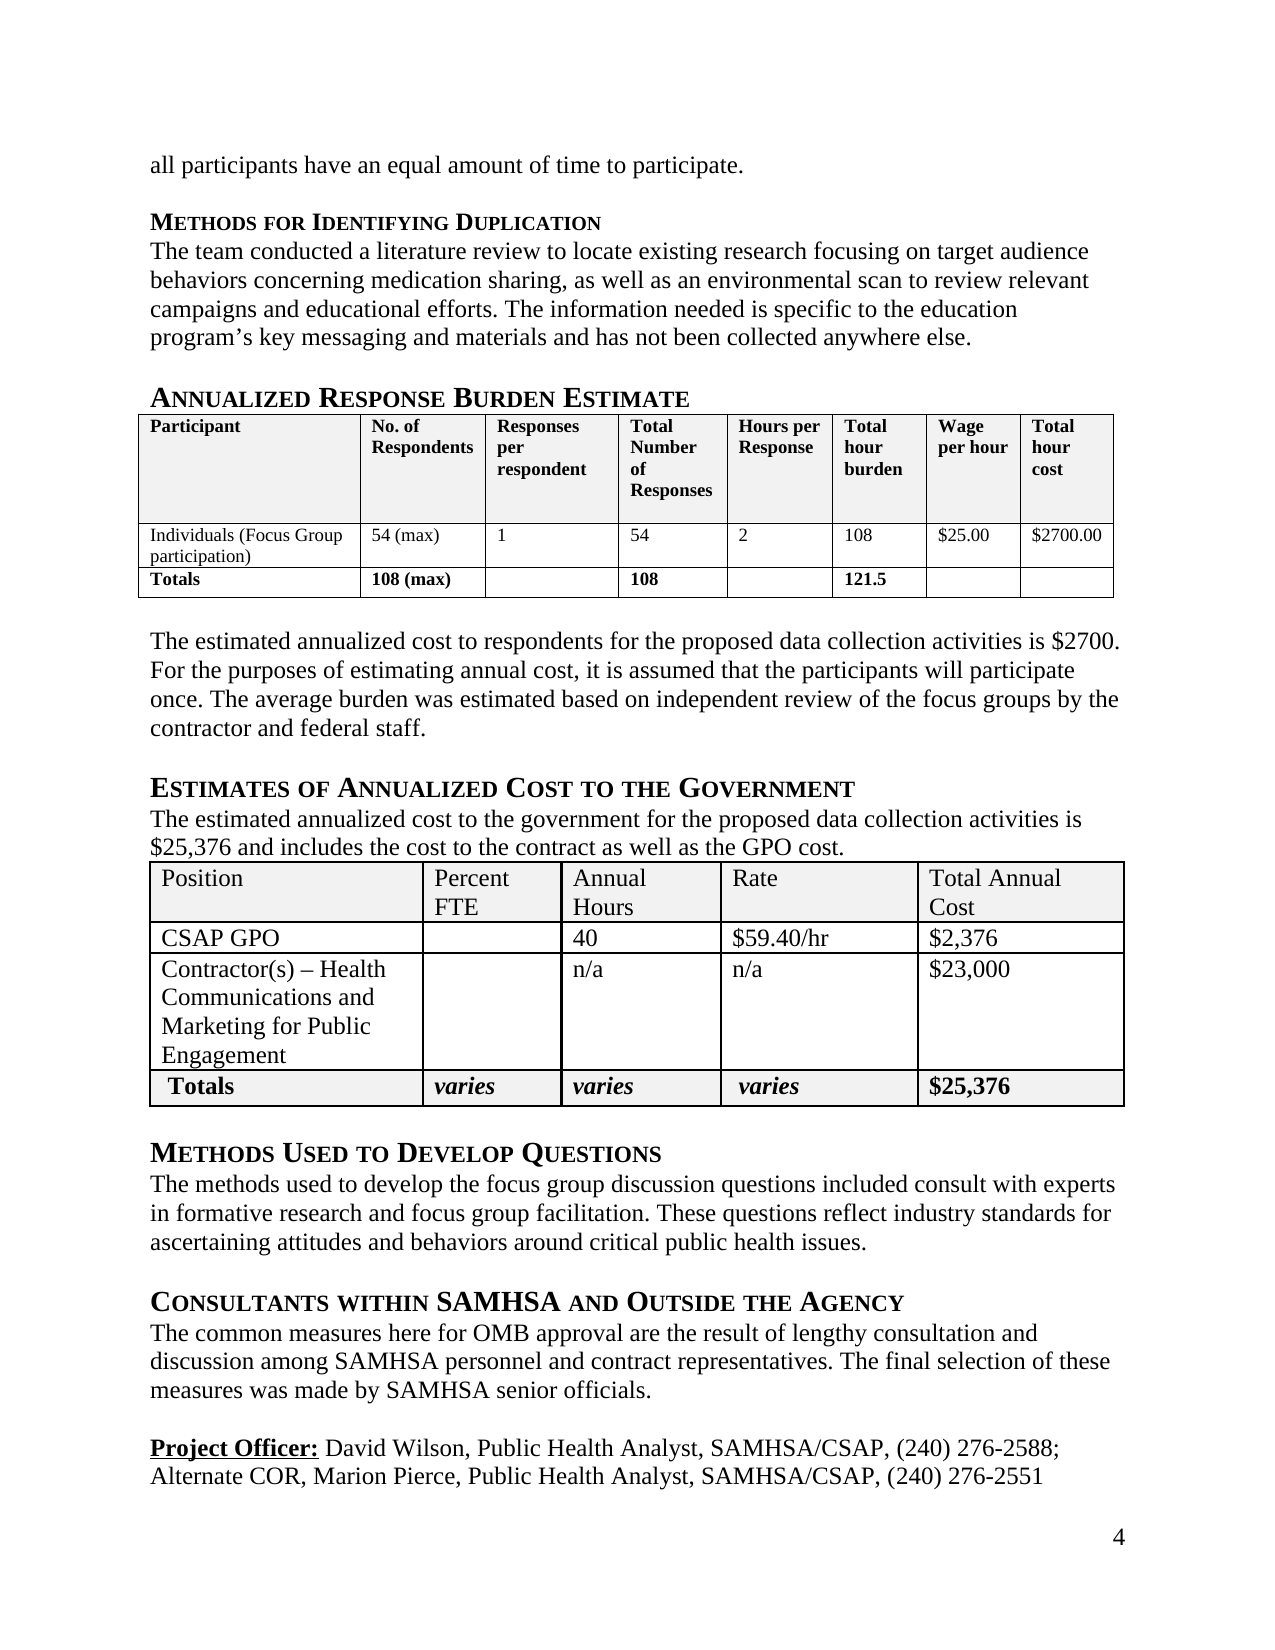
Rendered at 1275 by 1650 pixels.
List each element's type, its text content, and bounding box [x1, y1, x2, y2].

text The team conducted a literature review to locate existing research focusing on target audience behaviors concerning medication sharing, as well as an environmental scan to review relevant campaigns and educational efforts. The information needed is specific to the education program’s key messaging and materials and has not been collected anywhere else. [150, 236, 1125, 351]
text The estimated annualized cost to respondents for the proposed data collection activities is $2700. For the purposes of estimating annual cost, it is assumed that the participants will participate once. The average burden was estimated based on independent review of the focus groups by the contractor and federal staff. [150, 626, 1125, 741]
text Annualized Response Burden Estimate [150, 380, 1125, 413]
table_cell n/a [722, 954, 917, 1069]
list The common measures here for OMB approval are the result of lengthy consultation and discussion among SAMHSA personnel and contract representatives. The final selection of these measures was made by SAMHSA senior officials. [150, 1318, 1125, 1404]
table_cell CSAP GPO [151, 923, 422, 952]
table_cell $25.00 [927, 524, 1020, 567]
table_cell Totals [151, 1071, 422, 1105]
table_header Total hour cost [1021, 415, 1113, 522]
table_cell $2700.00 [1021, 524, 1113, 567]
table_cell 121.5 [833, 568, 926, 597]
table_cell $59.40/hr [722, 923, 917, 952]
table_cell 108 (max) [361, 568, 485, 597]
table_header Percent FTE [424, 863, 560, 921]
text Estimates of Annualized Cost to the Government [150, 770, 1125, 804]
table_cell [728, 568, 832, 597]
text Consultants within SAMHSA and Outside the Agency [150, 1284, 1125, 1318]
table_cell varies [424, 1071, 560, 1105]
table_header Rate [722, 863, 917, 921]
table_header Hours per Response [728, 415, 832, 522]
table_cell [1021, 568, 1113, 597]
table_header Total Annual Cost [919, 863, 1123, 921]
table_cell 2 [728, 524, 832, 567]
table_cell 54 [619, 524, 727, 567]
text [150, 150, 1125, 179]
text Methods Used to Develop Questions [150, 1136, 1125, 1169]
table_cell 108 [619, 568, 727, 597]
table_header Position [151, 863, 422, 921]
table_header Participant [139, 415, 360, 522]
table_cell 54 (max) [361, 524, 485, 567]
table_cell [927, 568, 1020, 597]
table_cell 40 [563, 923, 720, 952]
text The estimated annualized cost to the government for the proposed data collection activities is $25,376 and includes the cost to the contract as well as the GPO cost. [150, 804, 1125, 861]
table_cell [486, 568, 618, 597]
table_cell $25,376 [919, 1071, 1123, 1105]
table_cell varies [722, 1071, 917, 1105]
table_cell n/a [563, 954, 720, 1069]
table_cell Totals [139, 568, 360, 597]
table_header Annual Hours [563, 863, 720, 921]
table_header Wage per hour [927, 415, 1020, 522]
table_header No. of Respondents [361, 415, 485, 522]
table_cell 108 [833, 524, 926, 567]
text Methods for Identifying Duplication [150, 207, 1125, 236]
list The methods used to develop the focus group discussion questions included consult with experts in formative research and focus group facilitation. These questions reflect industry standards for ascertaining attitudes and behaviors around critical public health issues. [150, 1169, 1125, 1255]
table_cell Contractor(s) – Health Communications and Marketing for Public Engagement [151, 954, 422, 1069]
table_cell 1 [486, 524, 618, 567]
table_cell Individuals (Focus Group participation) [139, 524, 360, 567]
table_cell varies [563, 1071, 720, 1105]
table_cell $23,000 [919, 954, 1123, 1069]
table_cell $2,376 [919, 923, 1123, 952]
table_cell [424, 923, 560, 952]
table_cell [424, 954, 560, 1069]
table_header Total hour burden [833, 415, 926, 522]
table_header Responses per respondent [486, 415, 618, 522]
list Project Officer: David Wilson, Public Health Analyst, SAMHSA/CSAP, (240) 276-2588; Alternate COR, Marion Pierce, Public Health Analyst, SAMHSA/CSAP, (240) 276-2551 [150, 1433, 1125, 1490]
table_header Total Number of Responses [619, 415, 727, 522]
